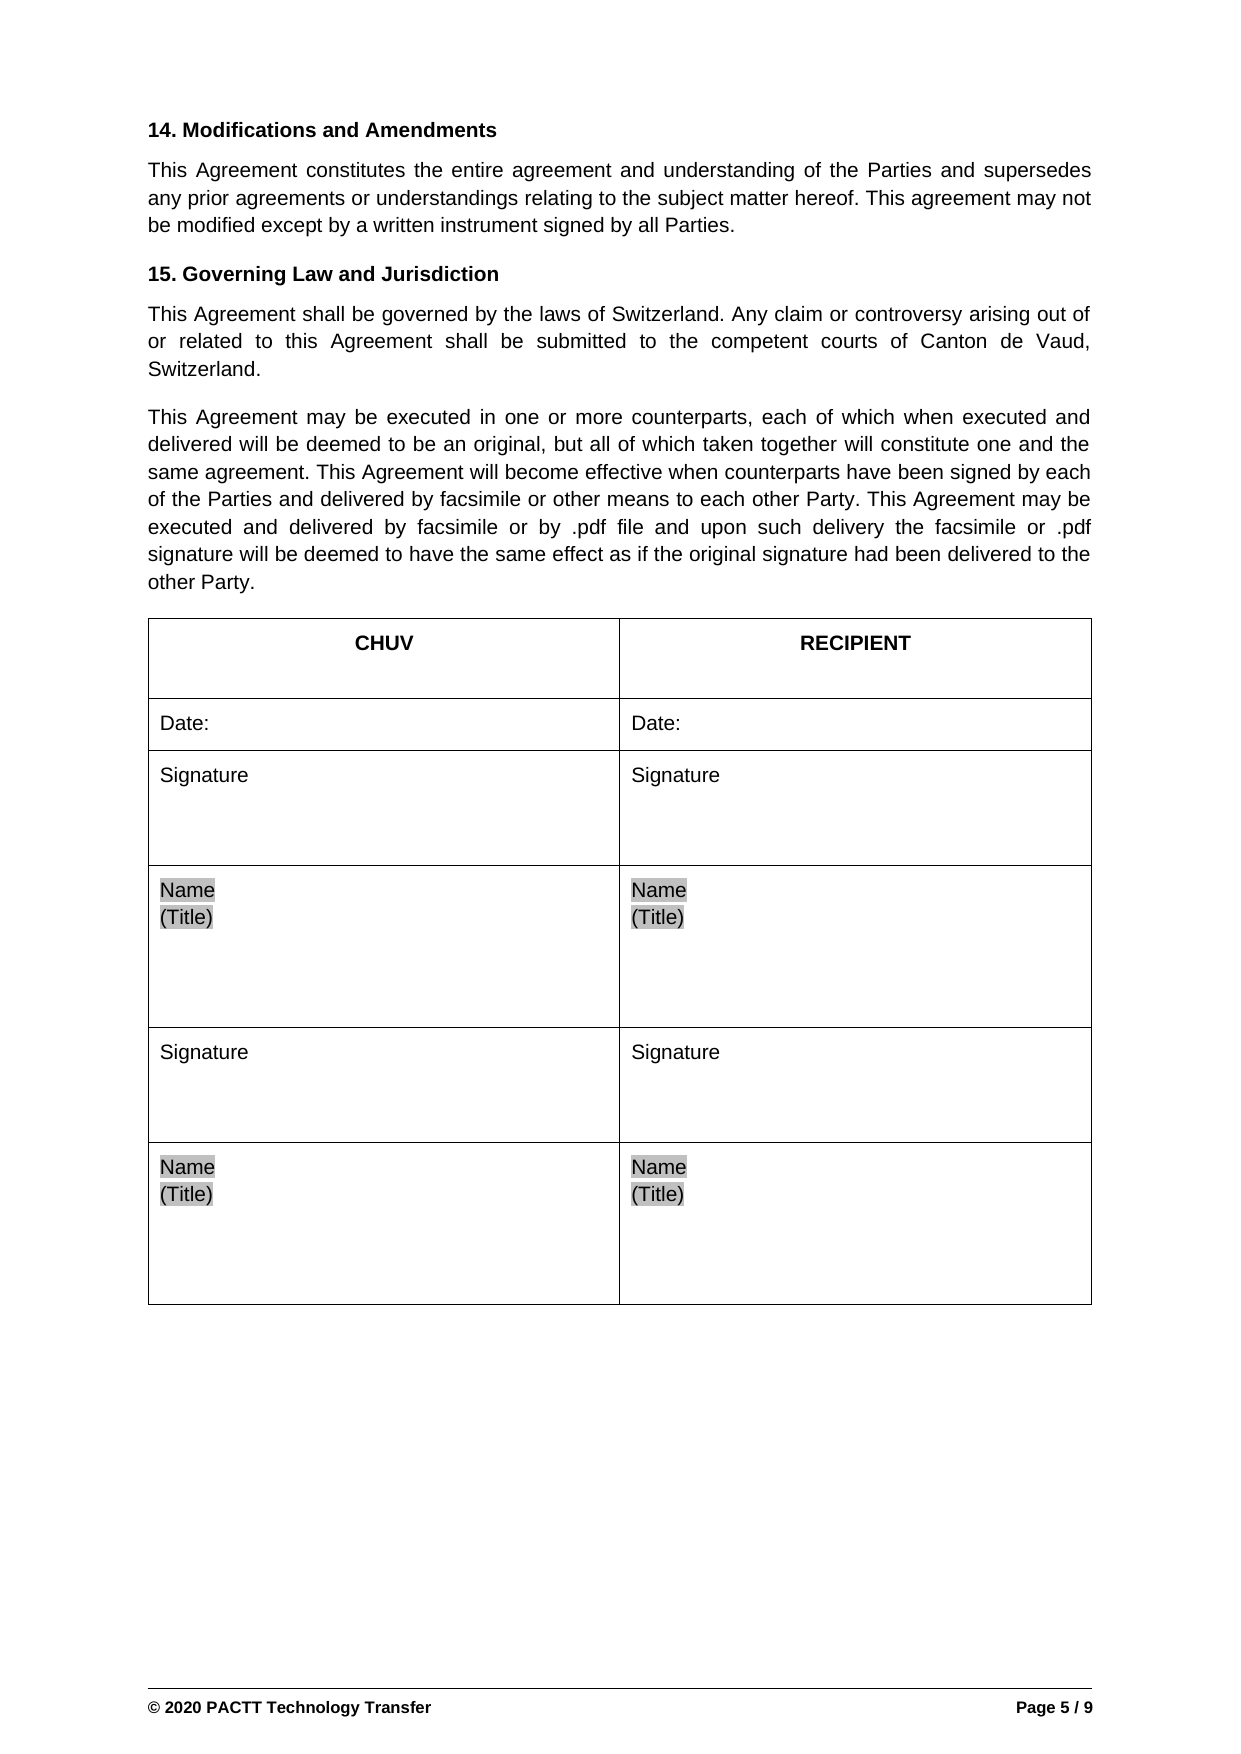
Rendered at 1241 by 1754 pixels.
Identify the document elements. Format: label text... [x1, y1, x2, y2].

text 14. Modifications and Amendments [148, 118, 1092, 142]
table_cell Signature [149, 751, 619, 865]
table_header RECIPIENT [620, 619, 1091, 698]
table_cell Name (Title) [620, 1143, 1091, 1304]
table_cell Signature [149, 1028, 619, 1142]
table_cell Signature [620, 1028, 1091, 1142]
table_cell Date: [149, 699, 619, 750]
table_cell Name (Title) [149, 1143, 619, 1304]
table_cell Name (Title) [149, 866, 619, 1027]
text This Agreement may be executed in one or more counterparts, each of which when executed and delivered will be deemed to be an original, but all of which taken together will constitute one and the same agreement. This Agreement will become effective when counterparts have been signed by each of the Parties and delivered by facsimile or other means to each other Party. This Agreement may be executed and delivered by facsimile or by .pdf file and upon such delivery the facsimile or .pdf signature will be deemed to have the same effect as if the original signature had been delivered to the other Party. [148, 405, 1092, 594]
table_cell Name (Title) [620, 866, 1091, 1027]
text 15. Governing Law and Jurisdiction [148, 261, 1092, 285]
table_header CHUV [149, 619, 619, 698]
text This Agreement shall be governed by the laws of Switzerland. Any claim or controversy arising out of or related to this Agreement shall be submitted to the competent courts of Canton de Vaud, Switzerland. [148, 301, 1092, 380]
text This Agreement constitutes the entire agreement and understanding of the Parties and supersedes any prior agreements or understandings relating to the subject matter hereof. This agreement may not be modified except by a written instrument signed by all Parties. [148, 158, 1092, 237]
table_cell Date: [620, 699, 1091, 750]
table_cell Signature [620, 751, 1091, 865]
